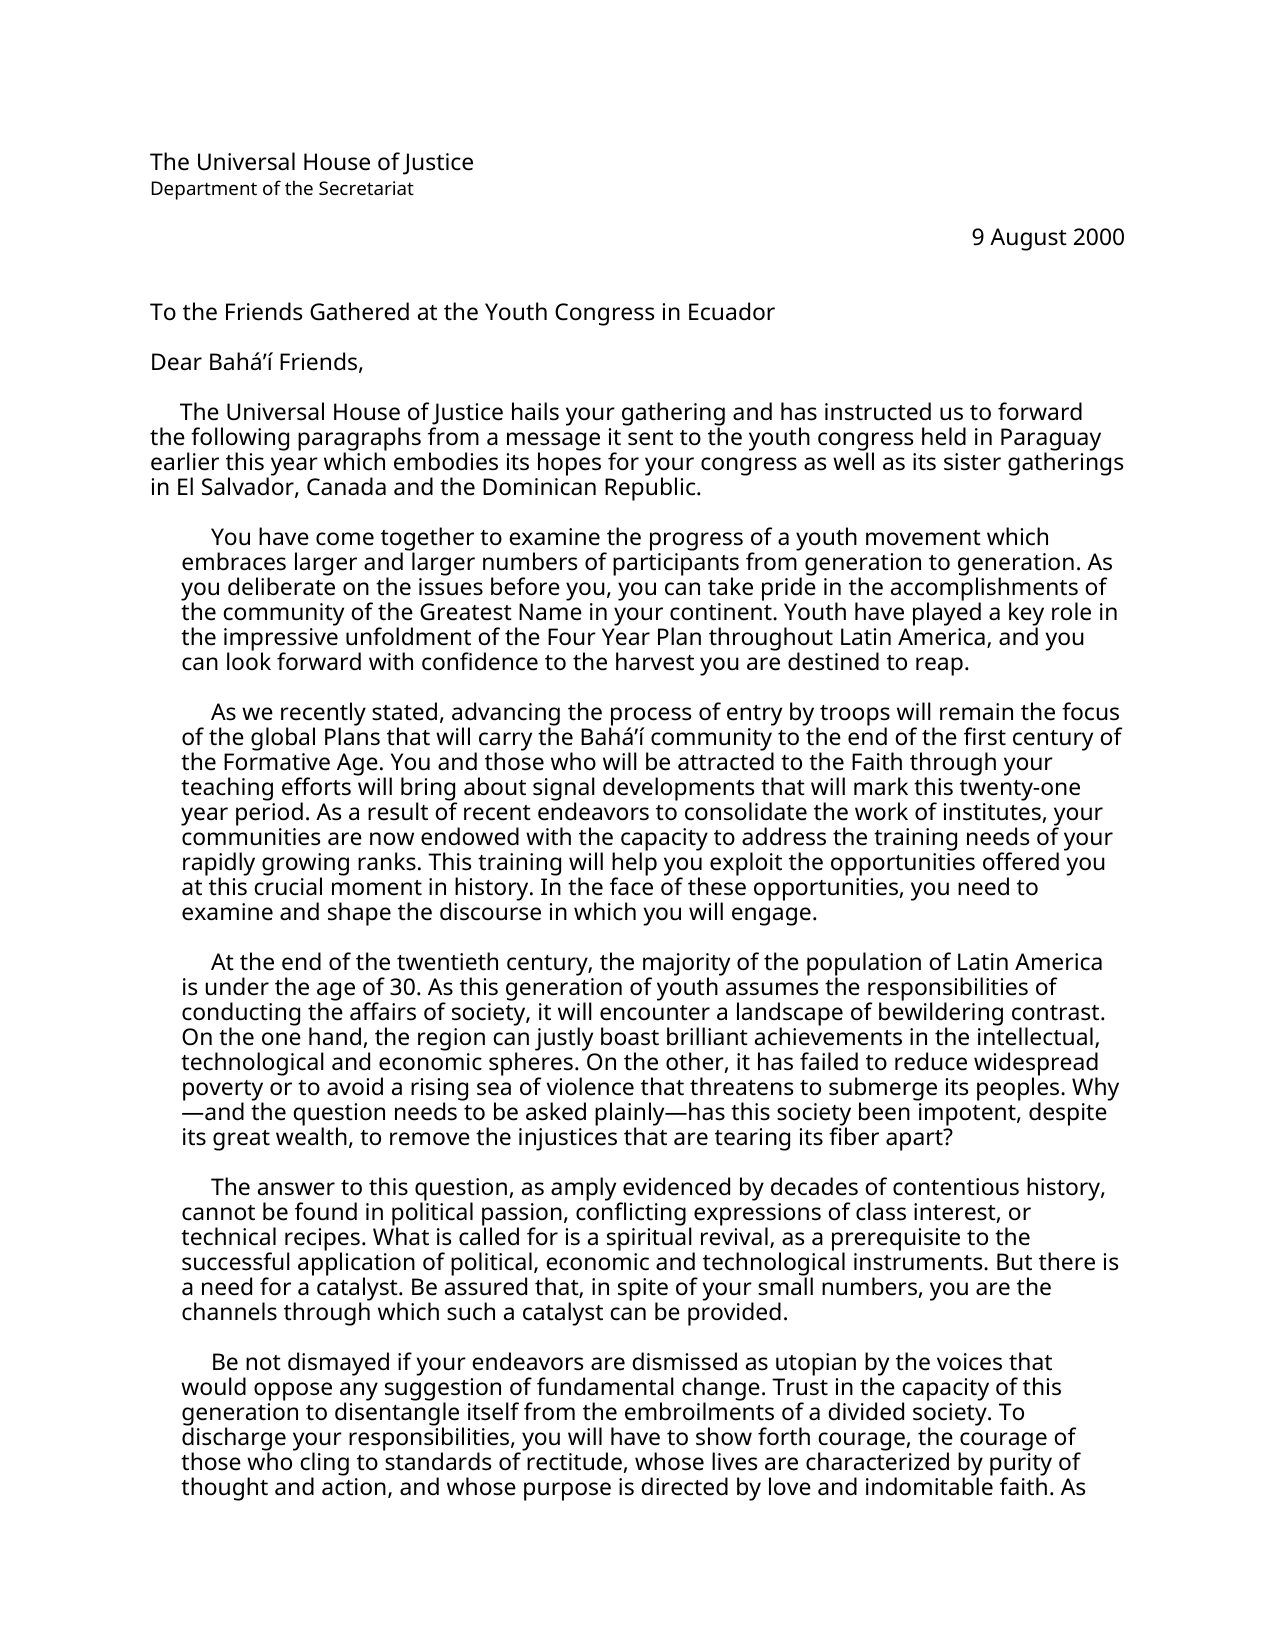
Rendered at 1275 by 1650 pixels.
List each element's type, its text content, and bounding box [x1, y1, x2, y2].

text Dear Bahá’í Friends, [150, 350, 1125, 375]
text To the Friends Gathered at the Youth Congress in Ecuador [150, 300, 1125, 325]
text At the end of the twentieth century, the majority of the population of Latin America is under the age of 30. As this generation of youth assumes the responsibilities of conducting the affairs of society, it will encounter a landscape of bewildering contrast. On the one hand, the region can justly boast brilliant achievements in the intellectual, technological and economic spheres. On the other, it has failed to reduce widespread poverty or to avoid a rising sea of violence that threatens to submerge its peoples. Why—and the question needs to be asked plainly—has this society been impotent, despite its great wealth, to remove the injustices that are tearing its fiber apart? [181, 950, 1125, 1150]
text As we recently stated, advancing the process of entry by troops will remain the focus of the global Plans that will carry the Bahá’í community to the end of the first century of the Formative Age. You and those who will be attracted to the Faith through your teaching efforts will bring about signal developments that will mark this twenty-one year period. As a result of recent endeavors to consolidate the work of institutes, your communities are now endowed with the capacity to address the training needs of your rapidly growing ranks. This training will help you exploit the opportunities offered you at this crucial moment in history. In the face of these opportunities, you need to examine and shape the discourse in which you will engage. [181, 700, 1125, 925]
text The answer to this question, as amply evidenced by decades of contentious history, cannot be found in political passion, conflicting expressions of class interest, or technical recipes. What is called for is a spiritual revival, as a prerequisite to the successful application of political, economic and technological instruments. But there is a need for a catalyst. Be assured that, in spite of your small numbers, you are the channels through which such a catalyst can be provided. [181, 1175, 1125, 1325]
text The Universal House of Justice hails your gathering and has instructed us to forward the following paragraphs from a message it sent to the youth congress held in Paraguay earlier this year which embodies its hopes for your congress as well as its sister gatherings in El Salvador, Canada and the Dominican Republic. [150, 400, 1125, 500]
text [181, 1350, 1125, 1500]
text You have come together to examine the progress of a youth movement which embraces larger and larger numbers of participants from generation to generation. As you deliberate on the issues before you, you can take pride in the accomplishments of the community of the Greatest Name in your continent. Youth have played a key role in the impressive unfoldment of the Four Year Plan throughout Latin America, and you can look forward with confidence to the harvest you are destined to reap. [181, 525, 1125, 675]
text 9 August 2000 [150, 225, 1125, 250]
